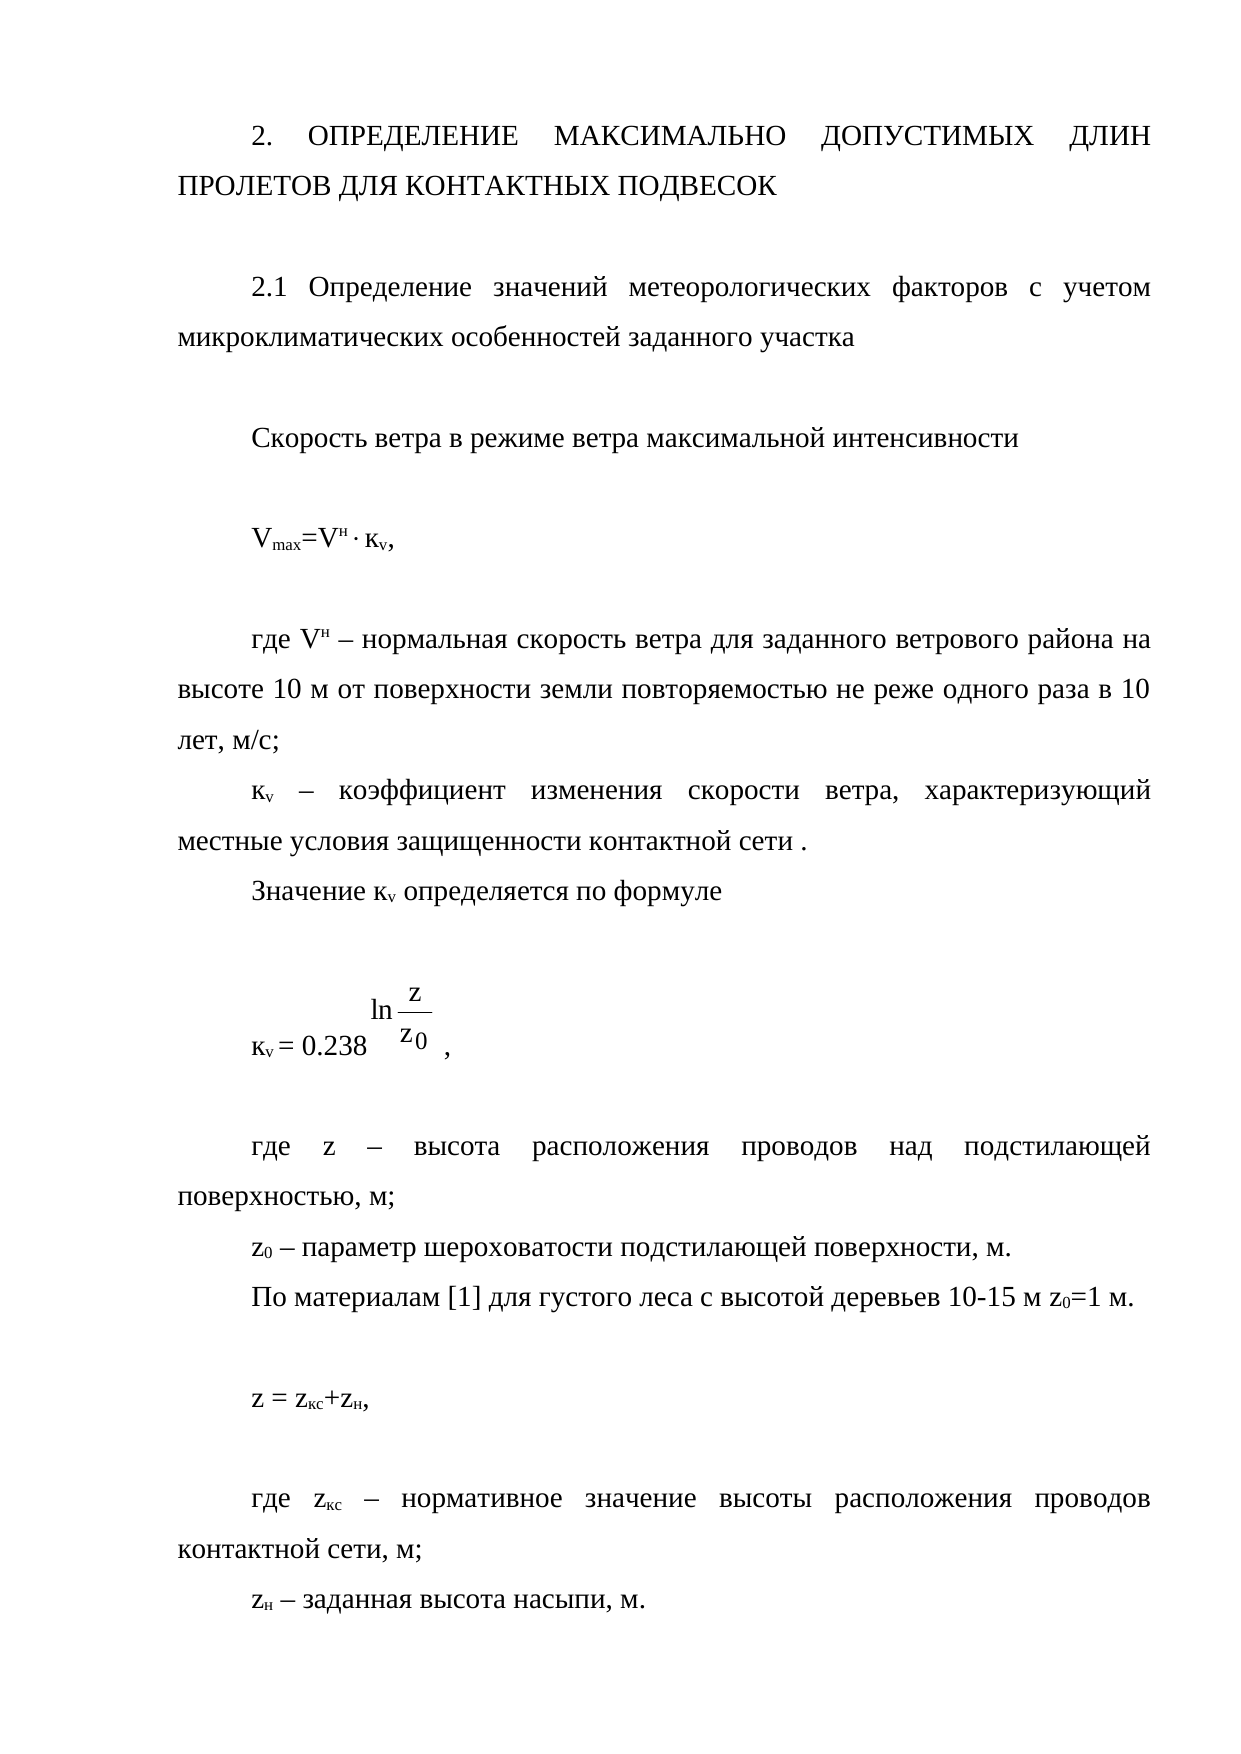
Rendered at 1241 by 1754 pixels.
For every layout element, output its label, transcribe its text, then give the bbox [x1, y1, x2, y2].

text 2.1 Определение значений метеорологических факторов с учетом микроклиматических особенностей заданного участка [177, 269, 1152, 353]
text z0 – параметр шероховатости подстилающей поверхности, м. [177, 1229, 1152, 1262]
text Значение кv определяется по формуле [177, 873, 1152, 906]
text По материалам [1] для густого леса с высотой деревьев 10-15 м z0=1 м. [177, 1279, 1152, 1313]
text zн – заданная высота насыпи, м. [177, 1581, 1152, 1614]
text кv – коэффициент изменения скорости ветра, характеризующий местные условия защищенности контактной сети . [177, 772, 1152, 856]
text Скорость ветра в режиме ветра максимальной интенсивности [177, 420, 1152, 453]
text 2. ОПРЕДЕЛЕНИЕ МАКСИМАЛЬНО ДОПУСТИМЫХ ДЛИН ПРОЛЕТОВ ДЛЯ КОНТАКТНЫХ ПОДВЕСОК [177, 118, 1152, 202]
text Vmax=Vнкv, [177, 521, 1152, 554]
text где zкс – нормативное значение высоты расположения проводов контактной сети, м; [177, 1480, 1152, 1564]
text кv = 0.238 , [177, 973, 1152, 1061]
text где z – высота расположения проводов над подстилающей поверхностью, м; [177, 1128, 1152, 1212]
text z = zкс+zн, [177, 1380, 1152, 1413]
text где Vн – нормальная скорость ветра для заданного ветрового района на высоте 10 м от поверхности земли повторяемостью не реже одного раза в 10 лет, м/с; [177, 621, 1152, 756]
